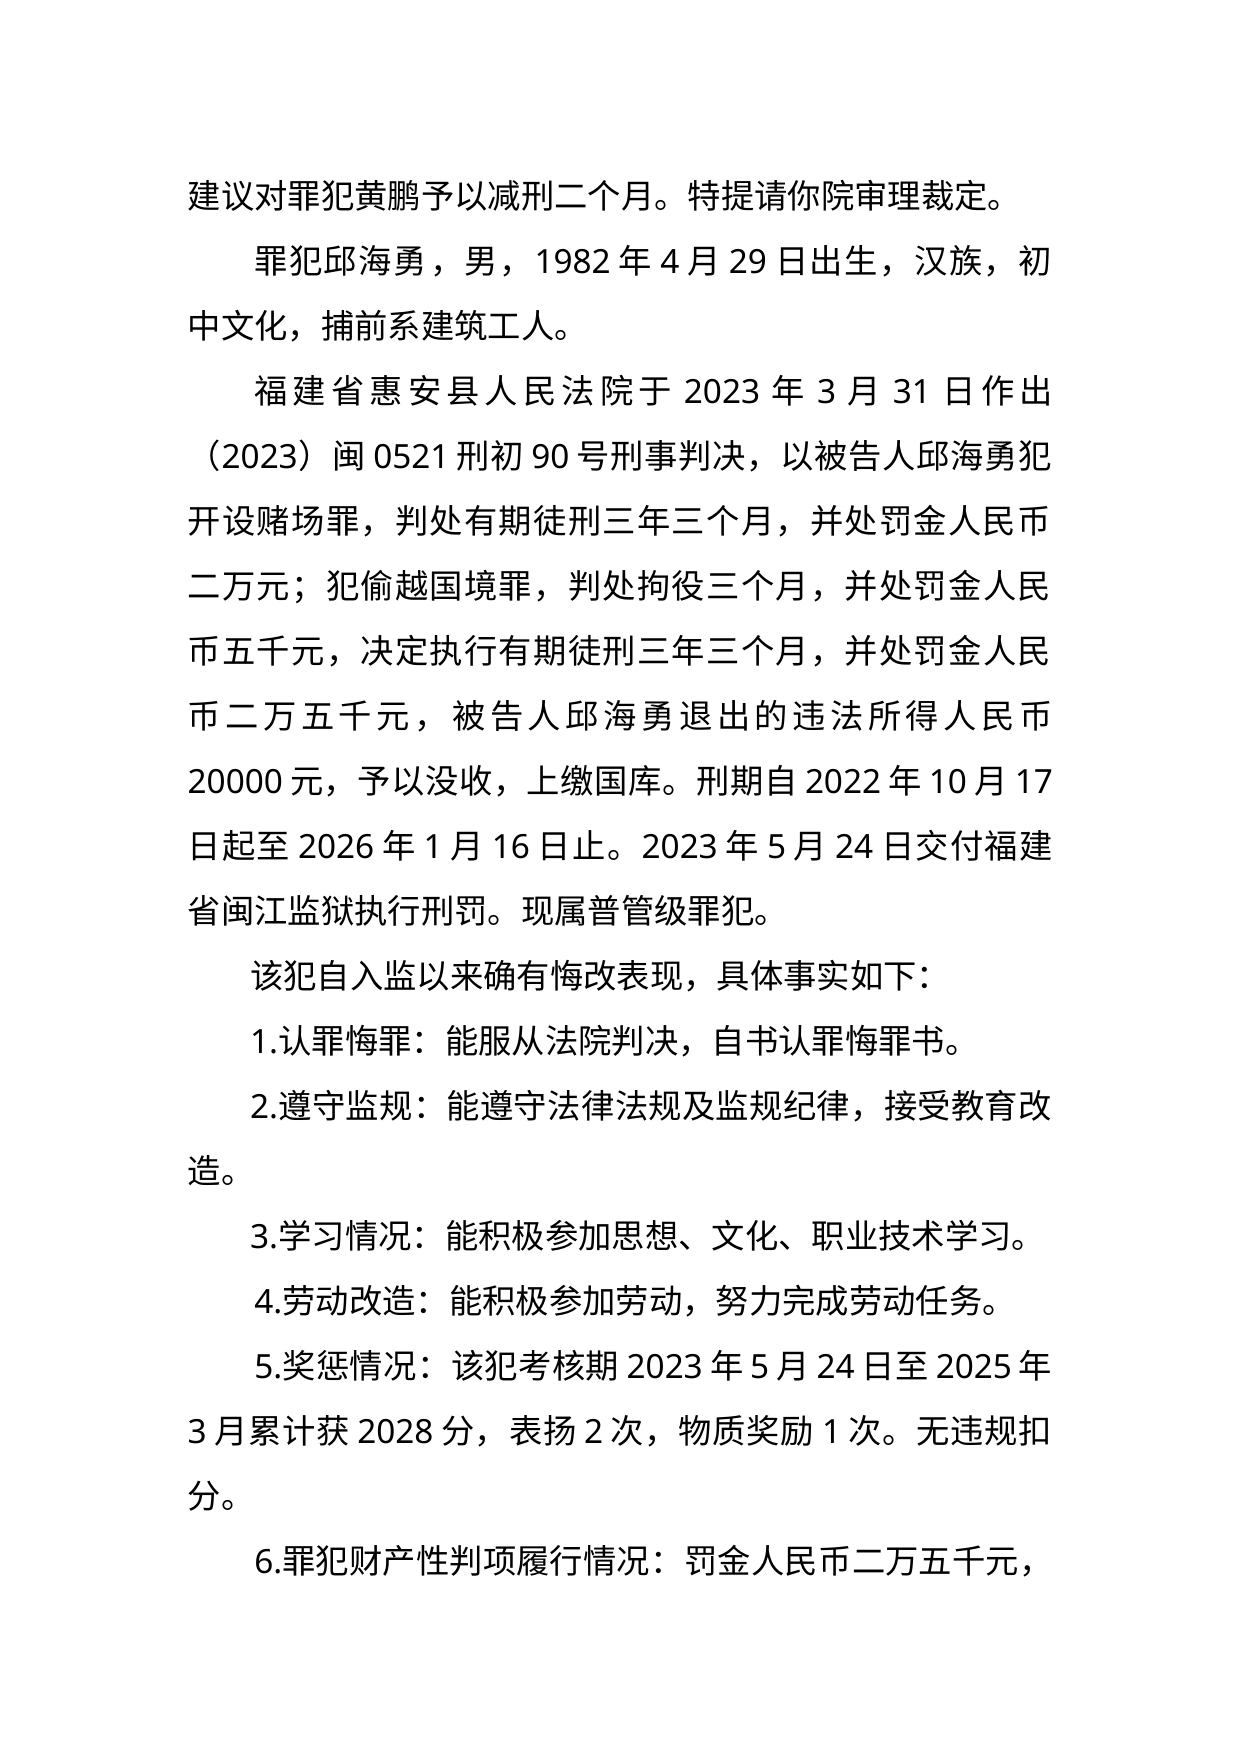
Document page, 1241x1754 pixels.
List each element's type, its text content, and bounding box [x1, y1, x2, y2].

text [187, 1527, 1053, 1592]
text 福建省惠安县人民法院于2023年3月31日作出（2023）闽0521刑初90号刑事判决，以被告人邱海勇犯开设赌场罪，判处有期徒刑三年三个月，并处罚金人民币二万元；犯偷越国境罪，判处拘役三个月，并处罚金人民币五千元，决定执行有期徒刑三年三个月，并处罚金人民币二万五千元，被告人邱海勇退出的违法所得人民币20000元，予以没收，上缴国库。刑期自2022年10月17日起至2026年1月16日止。2023年5月24日交付福建省闽江监狱执行刑罚。现属普管级罪犯。 [187, 357, 1053, 942]
text 3.学习情况：能积极参加思想、文化、职业技术学习。 [187, 1202, 1053, 1267]
text 1.认罪悔罪：能服从法院判决，自书认罪悔罪书。 [187, 1007, 1053, 1072]
text 5.奖惩情况：该犯考核期2023年5月24日至2025年3月累计获2028分，表扬2次，物质奖励1次。无违规扣分。 [187, 1332, 1053, 1527]
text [187, 162, 1053, 227]
text 该犯自入监以来确有悔改表现，具体事实如下： [187, 942, 1053, 1007]
text 4.劳动改造：能积极参加劳动，努力完成劳动任务。 [187, 1267, 1053, 1332]
text 2.遵守监规：能遵守法律法规及监规纪律，接受教育改造。 [187, 1072, 1053, 1202]
text 罪犯邱海勇，男，1982年4月29日出生，汉族，初中文化，捕前系建筑工人。 [187, 227, 1053, 357]
